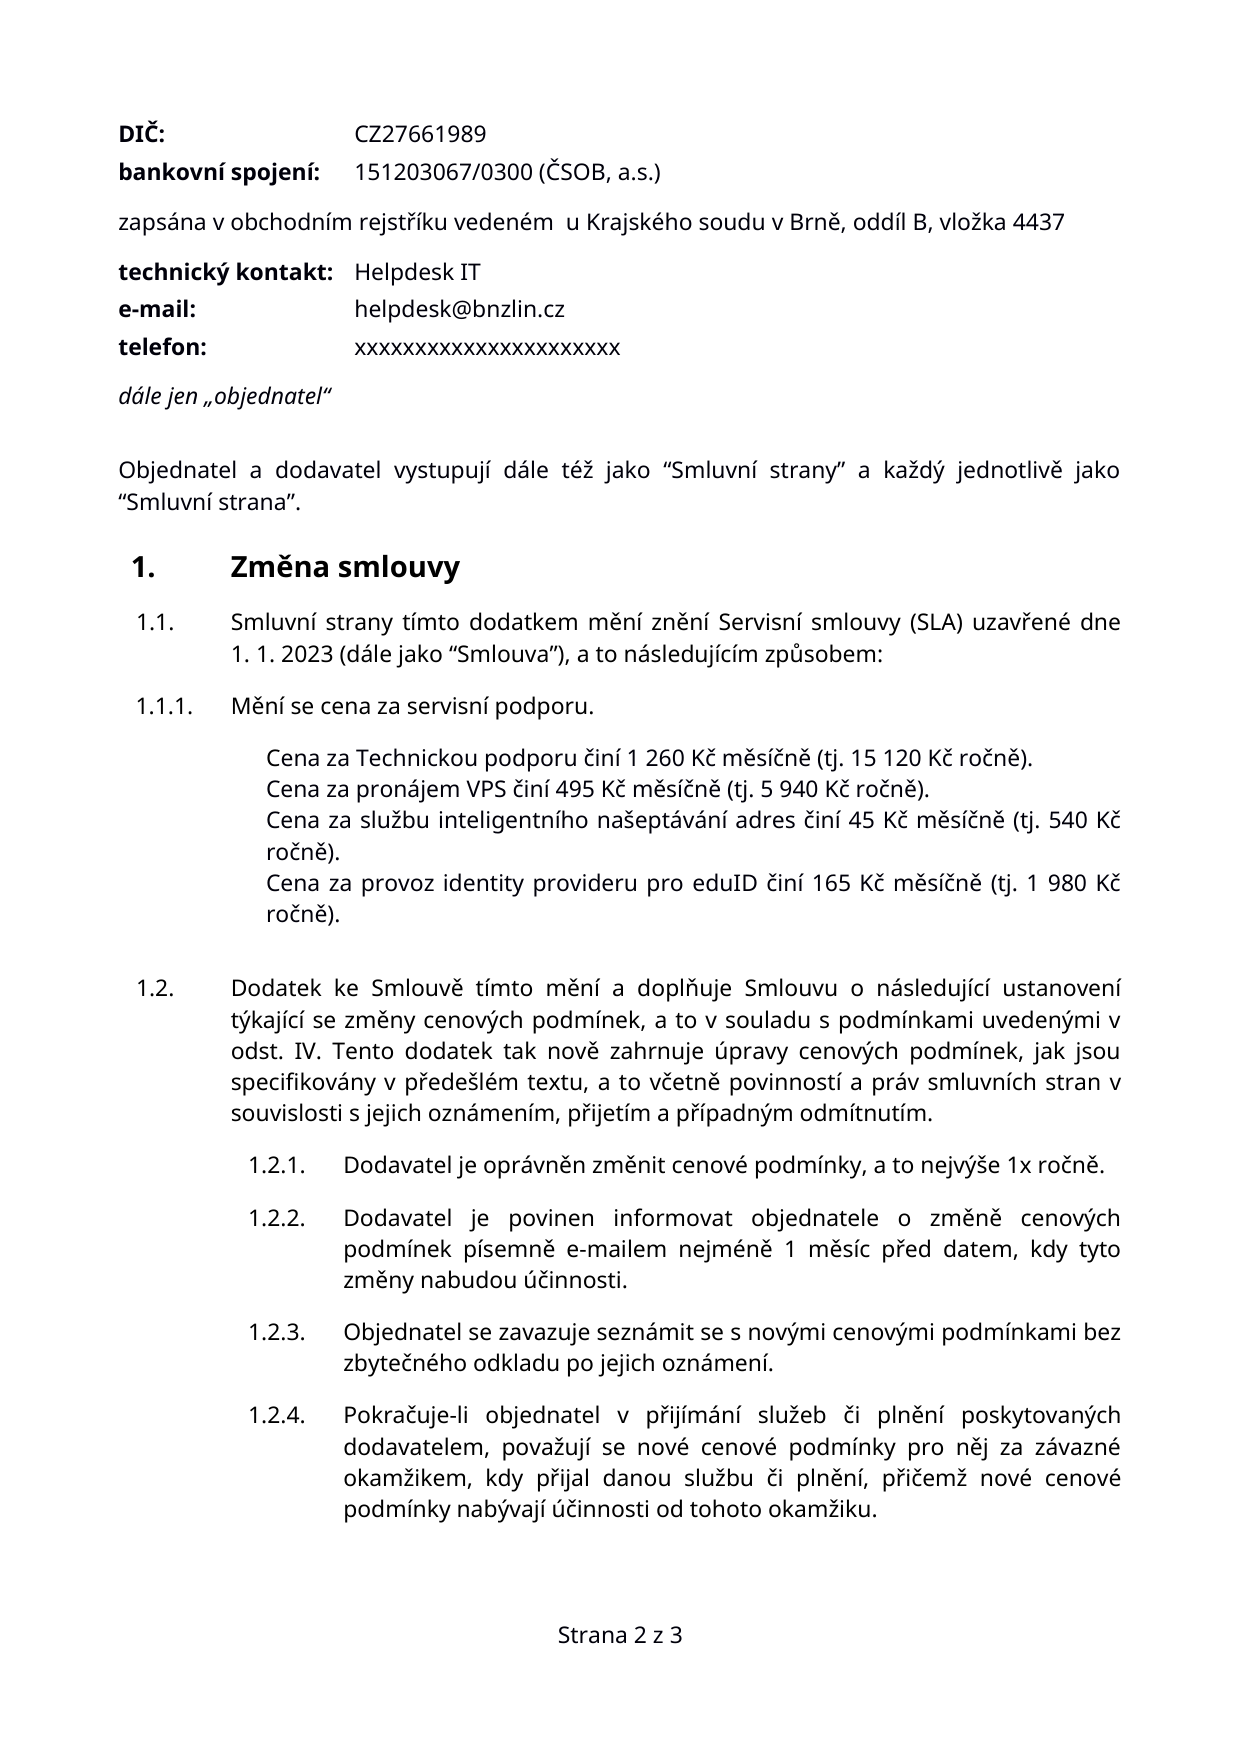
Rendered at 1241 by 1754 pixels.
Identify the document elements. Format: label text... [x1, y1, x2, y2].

text zapsána v obchodním rejstříku vedeném u Krajského soudu v Brně, oddíl B, vložka 4437 [118, 206, 1122, 237]
list Dodavatel je povinen informovat objednatele o změně cenových podmínek písemně e-mailem nejméně 1 měsíc před datem, kdy tyto změny nabudou účinnosti. [306, 1201, 1122, 1295]
list Smluvní strany tímto dodatkem mění znění Servisní smlouvy (SLA) uzavřené dne 1. 1. 2023 (dále jako “Smlouva”), a to následujícím způsobem: [174, 606, 1122, 669]
text technický kontakt: Helpdesk IT [118, 256, 1122, 287]
list Dodatek ke Smlouvě tímto mění a doplňuje Smlouvu o následující ustanovení týkající se změny cenových podmínek, a to v souladu s podmínkami uvedenými v odst. IV. Tento dodatek tak nově zahrnuje úpravy cenových podmínek, jak jsou specifikovány v předešlém textu, a to včetně povinností a práv smluvních stran v souvislosti s jejich oznámením, přijetím a případným odmítnutím. [174, 972, 1122, 1128]
text Cena za provoz identity provideru pro eduID činí 165 Kč měsíčně (tj. 1 980 Kč ročně). [266, 867, 1122, 929]
list Pokračuje-li objednatel v přijímání služeb či plnění poskytovaných dodavatelem, považují se nové cenové podmínky pro něj za závazné okamžikem, kdy přijal danou službu či plnění, přičemž nové cenové podmínky nabývají účinnosti od tohoto okamžiku. [306, 1399, 1122, 1524]
text Cena za pronájem VPS činí 495 Kč měsíčně (tj. 5 940 Kč ročně). [193, 773, 1122, 804]
subtitle Změna smlouvy [156, 546, 1122, 586]
text DIČ: CZ27661989 [118, 118, 1122, 149]
text telefon: xxxxxxxxxxxxxxxxxxxxxx [118, 331, 1122, 362]
text Cena za Technickou podporu činí 1 260 Kč měsíčně (tj. 15 120 Kč ročně). [266, 742, 1122, 773]
text bankovní spojení: 151203067/0300 (ČSOB, a.s.) [118, 156, 1122, 187]
list Mění se cena za servisní podporu. [193, 690, 1122, 721]
list Objednatel se zavazuje seznámit se s novými cenovými podmínkami bez zbytečného odkladu po jejich oznámení. [306, 1316, 1122, 1378]
text Cena za službu inteligentního našeptávání adres činí 45 Kč měsíčně (tj. 540 Kč ročně). [266, 804, 1122, 867]
text Objednatel a dodavatel vystupují dále též jako “Smluvní strany” a každý jednotlivě jako “Smluvní strana”. [118, 454, 1122, 517]
text e-mail: helpdesk@bnzlin.cz [118, 293, 1122, 324]
text dále jen „objednatel“ [118, 380, 1122, 411]
list Dodavatel je oprávněn změnit cenové podmínky, a to nejvýše 1x ročně. [306, 1149, 1122, 1181]
